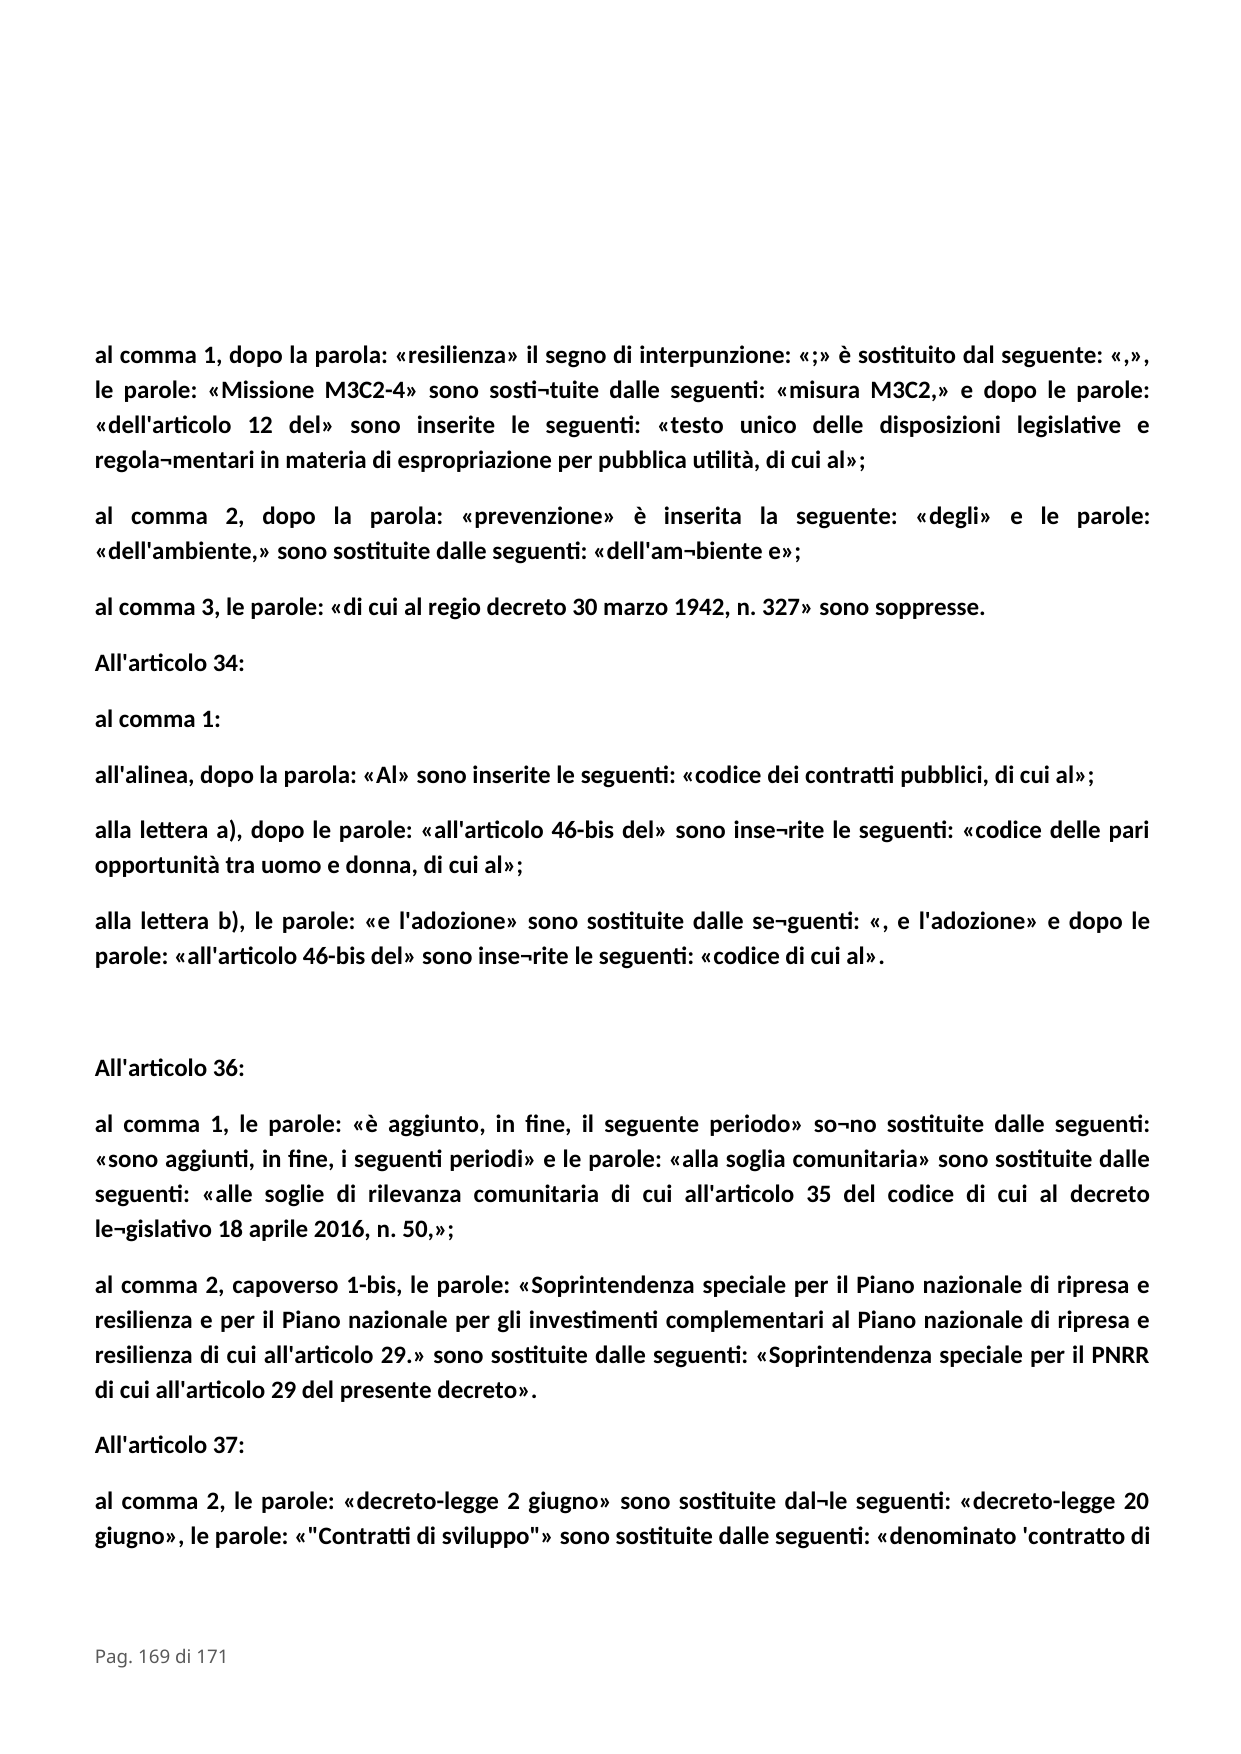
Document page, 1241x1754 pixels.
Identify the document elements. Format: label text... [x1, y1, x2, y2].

text All'articolo 36: [94, 1052, 1152, 1083]
text al comma 1: [94, 703, 1152, 733]
text al comma 2, dopo la parola: «prevenzione» è inserita la seguente: «degli» e le parole: «dell'ambiente,» sono sostituite dalle seguenti: «dell'am¬biente e»; [94, 501, 1152, 566]
text al comma 1, le parole: «è aggiunto, in fine, il seguente periodo» so¬no sostituite dalle seguenti: «sono aggiunti, in fine, i seguenti periodi» e le parole: «alla soglia comunitaria» sono sostituite dalle seguenti: «alle soglie di rilevanza comunitaria di cui all'articolo 35 del codice di cui al decreto le¬gislativo 18 aprile 2016, n. 50,»; [94, 1108, 1152, 1243]
text all'alinea, dopo la parola: «Al» sono inserite le seguenti: «codice dei contratti pubblici, di cui al»; [94, 759, 1152, 789]
text al comma 3, le parole: «di cui al regio decreto 30 marzo 1942, n. 327» sono soppresse. [94, 591, 1152, 622]
text alla lettera b), le parole: «e l'adozione» sono sostituite dalle se¬guenti: «, e l'adozione» e dopo le parole: «all'articolo 46-bis del» sono inse¬rite le seguenti: «codice di cui al». [94, 906, 1152, 971]
text All'articolo 34: [94, 647, 1152, 678]
text All'articolo 37: [94, 1430, 1152, 1460]
text alla lettera a), dopo le parole: «all'articolo 46-bis del» sono inse¬rite le seguenti: «codice delle pari opportunità tra uomo e donna, di cui al»; [94, 815, 1152, 880]
text al comma 1, dopo la parola: «resilienza» il segno di interpunzione: «;» è sostituito dal seguente: «,», le parole: «Missione M3C2-4» sono sosti¬tuite dalle seguenti: «misura M3C2,» e dopo le parole: «dell'articolo 12 del» sono inserite le seguenti: «testo unico delle disposizioni legislative e regola¬mentari in materia di espropriazione per pubblica utilità, di cui al»; [94, 340, 1152, 475]
text al comma 2, capoverso 1-bis, le parole: «Soprintendenza speciale per il Piano nazionale di ripresa e resilienza e per il Piano nazionale per gli investimenti complementari al Piano nazionale di ripresa e resilienza di cui all'articolo 29.» sono sostituite dalle seguenti: «Soprintendenza speciale per il PNRR di cui all'articolo 29 del presente decreto». [94, 1269, 1152, 1404]
